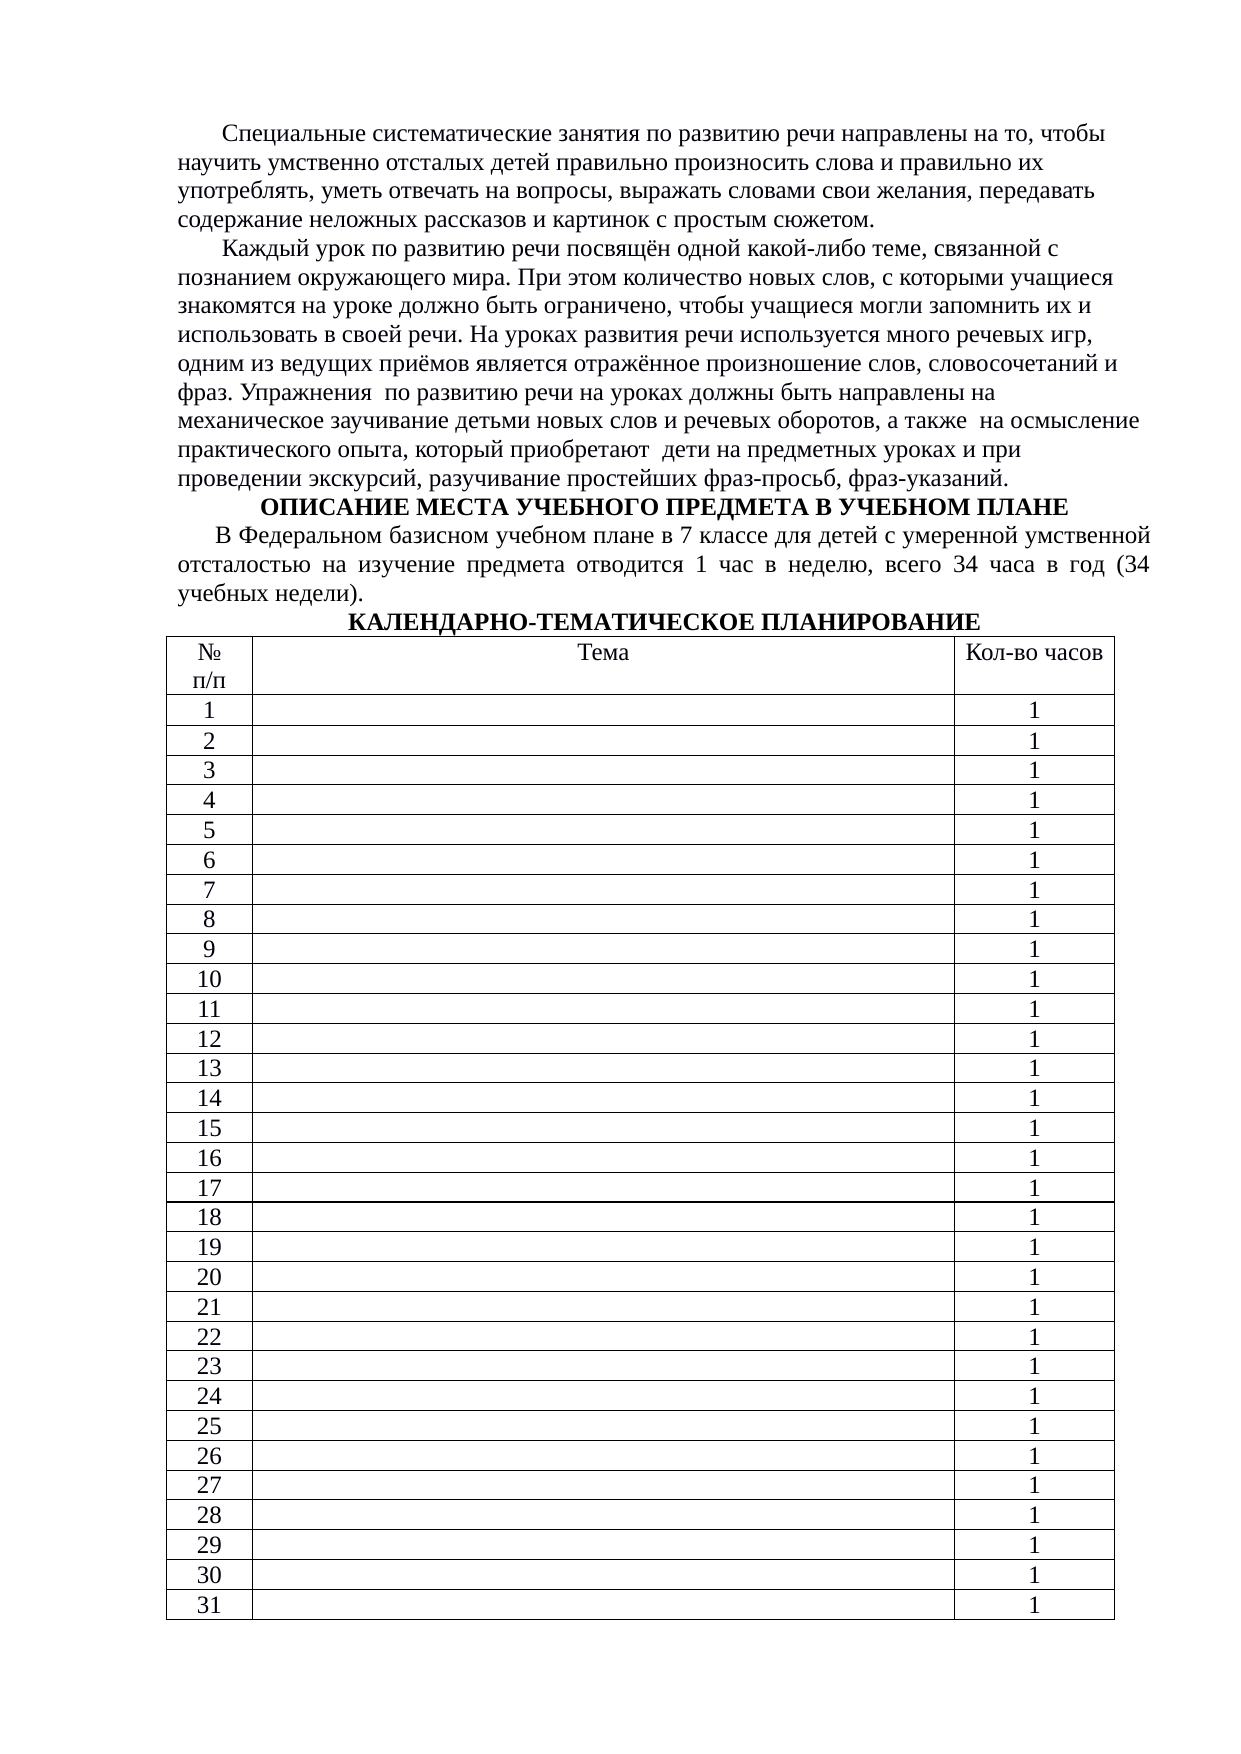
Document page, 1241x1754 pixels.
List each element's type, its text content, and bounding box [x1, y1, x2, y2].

table_cell [253, 726, 954, 754]
table_cell [253, 1113, 954, 1142]
table_cell 19 [167, 1232, 252, 1261]
table_cell 18 [167, 1203, 252, 1231]
table_cell [253, 1083, 954, 1112]
table_cell 24 [167, 1381, 252, 1410]
table_cell 29 [167, 1530, 252, 1559]
table_cell [253, 1232, 954, 1261]
table_cell [253, 1292, 954, 1321]
table_cell 20 [167, 1262, 252, 1291]
table_cell 31 [167, 1590, 252, 1618]
table_cell 13 [167, 1054, 252, 1082]
table_cell 21 [167, 1292, 252, 1321]
text Описание места учебного предмета в учебном плане [177, 492, 1152, 521]
table_cell 1 [955, 964, 1114, 993]
table_cell [253, 1530, 954, 1559]
table_cell [253, 905, 954, 933]
table_cell [253, 1203, 954, 1231]
table_cell 27 [167, 1471, 252, 1499]
table_cell 1 [955, 1322, 1114, 1350]
table_cell 30 [167, 1560, 252, 1589]
table_cell 6 [167, 845, 252, 874]
table_cell 1 [955, 1083, 1114, 1112]
table_cell 14 [167, 1083, 252, 1112]
text КАЛЕНДАРНО-тематическое планирование [177, 607, 1152, 636]
table_cell 1 [955, 1024, 1114, 1052]
table_cell 1 [167, 695, 252, 725]
table_cell 1 [955, 1113, 1114, 1142]
table_cell 4 [167, 785, 252, 814]
table_cell 16 [167, 1143, 252, 1172]
table_cell 1 [955, 1590, 1114, 1618]
table_cell [253, 1471, 954, 1499]
table_cell 1 [955, 1500, 1114, 1529]
table_cell [253, 1351, 954, 1380]
table_cell [253, 1381, 954, 1410]
table_cell 1 [955, 934, 1114, 963]
table_cell 2 [167, 726, 252, 754]
table_cell [253, 756, 954, 784]
table_cell 12 [167, 1024, 252, 1052]
table_cell 1 [955, 815, 1114, 844]
table_cell 23 [167, 1351, 252, 1380]
table_cell 1 [955, 1143, 1114, 1172]
table_cell 1 [955, 1262, 1114, 1291]
table_cell 1 [955, 785, 1114, 814]
table_cell 1 [955, 1203, 1114, 1231]
text В Федеральном базисном учебном плане в 7 классе для детей с умеренной умственной отсталостью на изучение предмета отводится 1 час в неделю, всего 34 часа в год (34 учебных недели). [177, 521, 1152, 607]
table_cell [253, 1322, 954, 1350]
table_cell [253, 1411, 954, 1440]
table_cell [253, 1262, 954, 1291]
table_cell 1 [955, 695, 1114, 725]
table_cell [253, 1054, 954, 1082]
table_cell 1 [955, 875, 1114, 903]
text Специальные систематические занятия по развитию речи направлены на то, чтобы научить умственно отсталых детей правильно произносить слова и правильно их употреблять, уметь отвечать на вопросы, выражать словами свои желания, передавать содержание неложных рассказов и картинок с простым сюжетом. [177, 118, 1152, 233]
table_cell [253, 994, 954, 1023]
table_cell 1 [955, 1411, 1114, 1440]
table_cell 17 [167, 1173, 252, 1201]
table_cell [253, 1441, 954, 1469]
table_cell 8 [167, 905, 252, 933]
table_cell 1 [955, 726, 1114, 754]
table_cell [253, 1590, 954, 1618]
table_cell 1 [955, 1232, 1114, 1261]
table_cell 1 [955, 1381, 1114, 1410]
table_cell 1 [955, 845, 1114, 874]
table_header Тема [253, 637, 954, 694]
table_cell [253, 1560, 954, 1589]
table_cell 7 [167, 875, 252, 903]
table_cell 1 [955, 1560, 1114, 1589]
table_cell [253, 964, 954, 993]
table_cell [253, 934, 954, 963]
table_cell [253, 845, 954, 874]
table_cell 1 [955, 994, 1114, 1023]
table_cell 1 [955, 1173, 1114, 1201]
table_cell 28 [167, 1500, 252, 1529]
text Каждый урок по развитию речи посвящён одной какой-либо теме, связанной с познанием окружающего мира. При этом количество новых слов, с которыми учащиеся знакомятся на уроке должно быть ограничено, чтобы учащиеся могли запомнить их и использовать в своей речи. На уроках развития речи используется много речевых игр, одним из ведущих приёмов является отражённое произношение слов, словосочетаний и фраз. Упражнения по развитию речи на уроках должны быть направлены на механическое заучивание детьми новых слов и речевых оборотов, а также на осмысление практического опыта, который приобретают дети на предметных уроках и при проведении экскурсий, разучивание простейших фраз-просьб, фраз-указаний. [177, 233, 1152, 492]
table_cell [253, 815, 954, 844]
table_cell 11 [167, 994, 252, 1023]
table_header № п/п [167, 637, 252, 694]
table_cell 26 [167, 1441, 252, 1469]
table_cell 22 [167, 1322, 252, 1350]
table_cell [253, 1024, 954, 1052]
table_cell 1 [955, 1292, 1114, 1321]
table_cell [253, 875, 954, 903]
table_cell 9 [167, 934, 252, 963]
table_cell 1 [955, 1054, 1114, 1082]
table_cell 1 [955, 756, 1114, 784]
table_cell 1 [955, 905, 1114, 933]
table_cell 15 [167, 1113, 252, 1142]
table_cell 1 [955, 1471, 1114, 1499]
table_cell [253, 1173, 954, 1201]
table_cell [253, 785, 954, 814]
table_cell 1 [955, 1530, 1114, 1559]
table_cell 3 [167, 756, 252, 784]
table_cell 25 [167, 1411, 252, 1440]
table_cell 1 [955, 1351, 1114, 1380]
table_header Кол-во часов [955, 637, 1114, 694]
table_cell [253, 1500, 954, 1529]
table_cell 10 [167, 964, 252, 993]
table_cell 5 [167, 815, 252, 844]
table_cell [253, 695, 954, 725]
table_cell 1 [955, 1441, 1114, 1469]
table_cell [253, 1143, 954, 1172]
